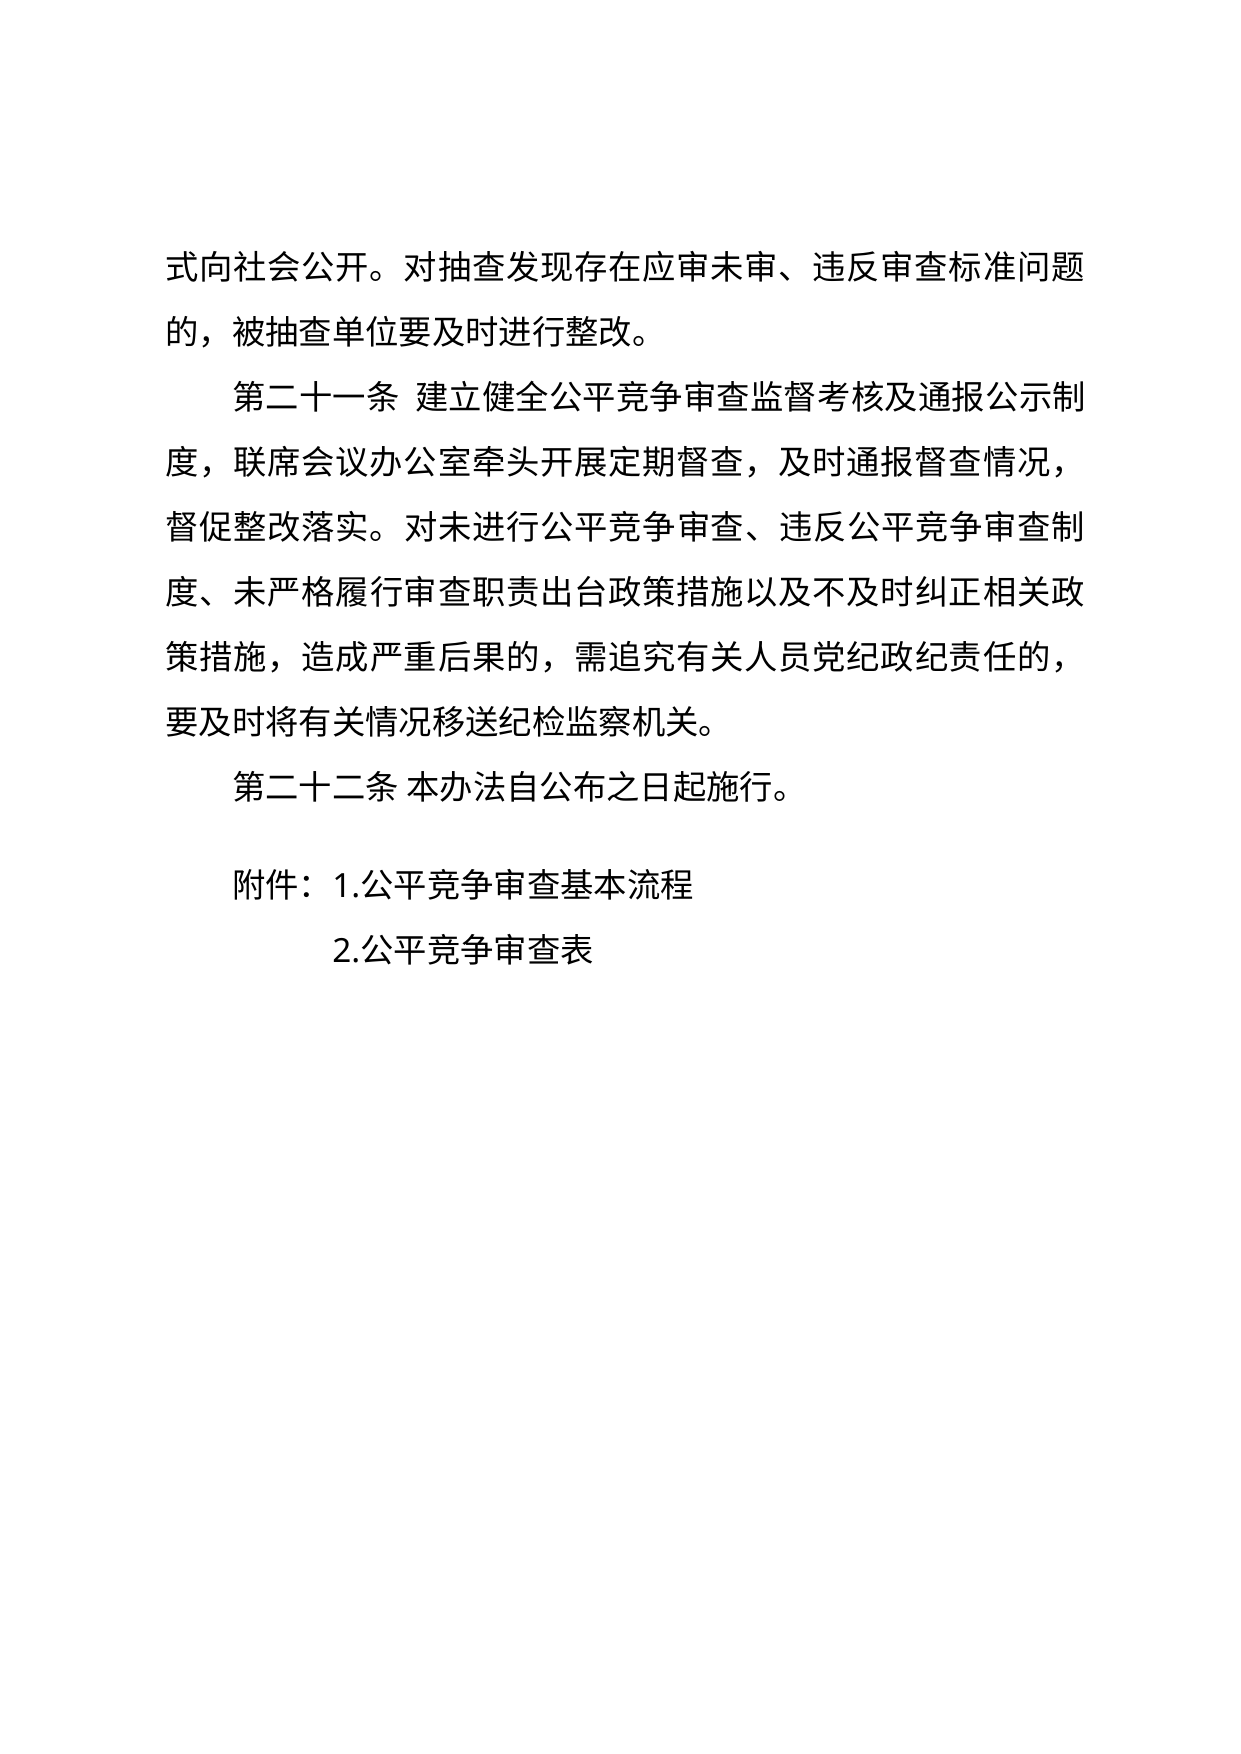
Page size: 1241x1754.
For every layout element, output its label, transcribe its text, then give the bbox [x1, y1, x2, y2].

text 2.公平竞争审查表 [165, 915, 1087, 980]
text 附件：1.公平竞争审查基本流程 [165, 850, 1087, 915]
text 第二十二条 本办法自公布之日起施行。 [165, 753, 1087, 818]
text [165, 233, 1087, 363]
text 第二十一条 建立健全公平竞争审查监督考核及通报公示制度，联席会议办公室牵头开展定期督查，及时通报督查情况，督促整改落实。对未进行公平竞争审查、违反公平竞争审查制度、未严格履行审查职责出台政策措施以及不及时纠正相关政策措施，造成严重后果的，需追究有关人员党纪政纪责任的，要及时将有关情况移送纪检监察机关。 [165, 363, 1087, 753]
